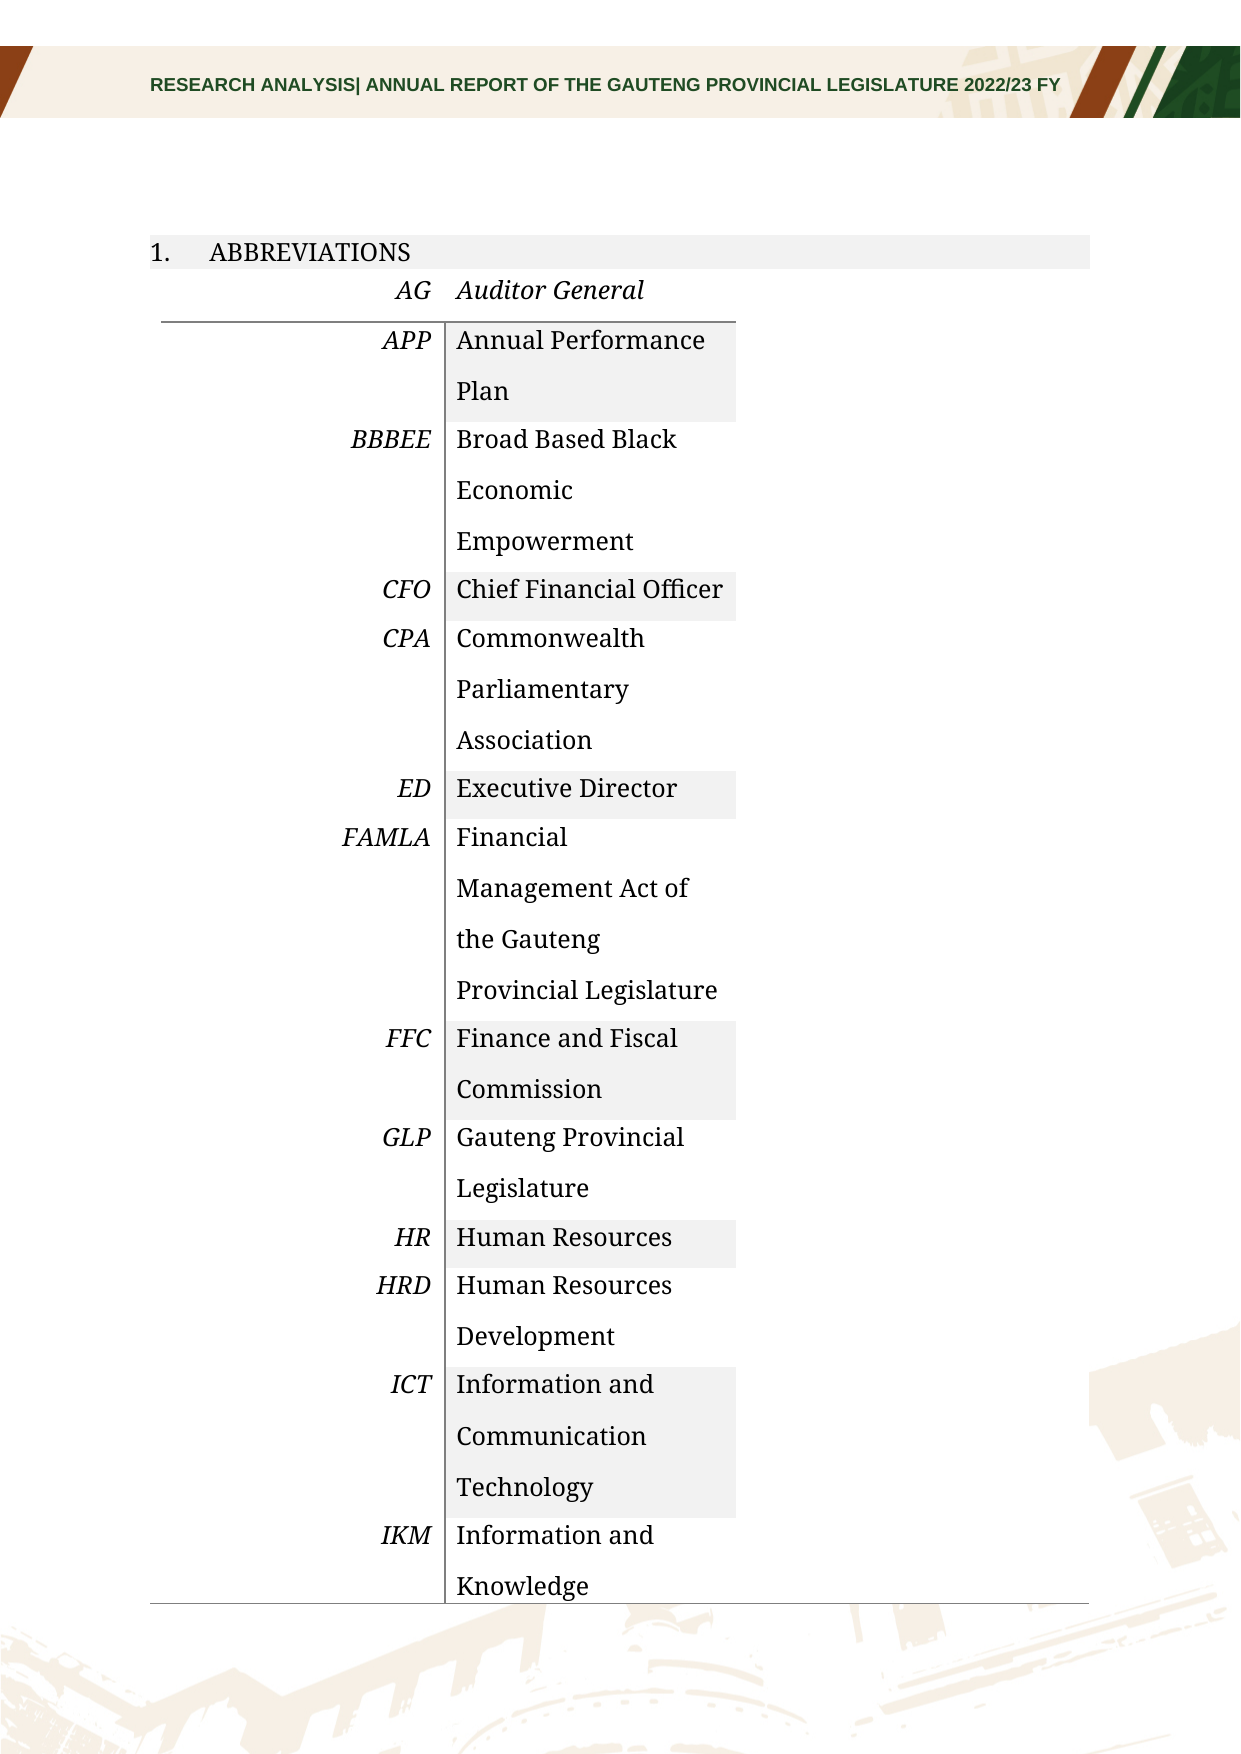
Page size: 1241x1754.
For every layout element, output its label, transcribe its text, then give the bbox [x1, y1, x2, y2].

picture [0, 46, 1241, 118]
table_header [446, 273, 1089, 1603]
picture [0, 1261, 1241, 1754]
table_header [150, 273, 444, 1603]
list ABBREVIATIONS [150, 235, 1090, 269]
